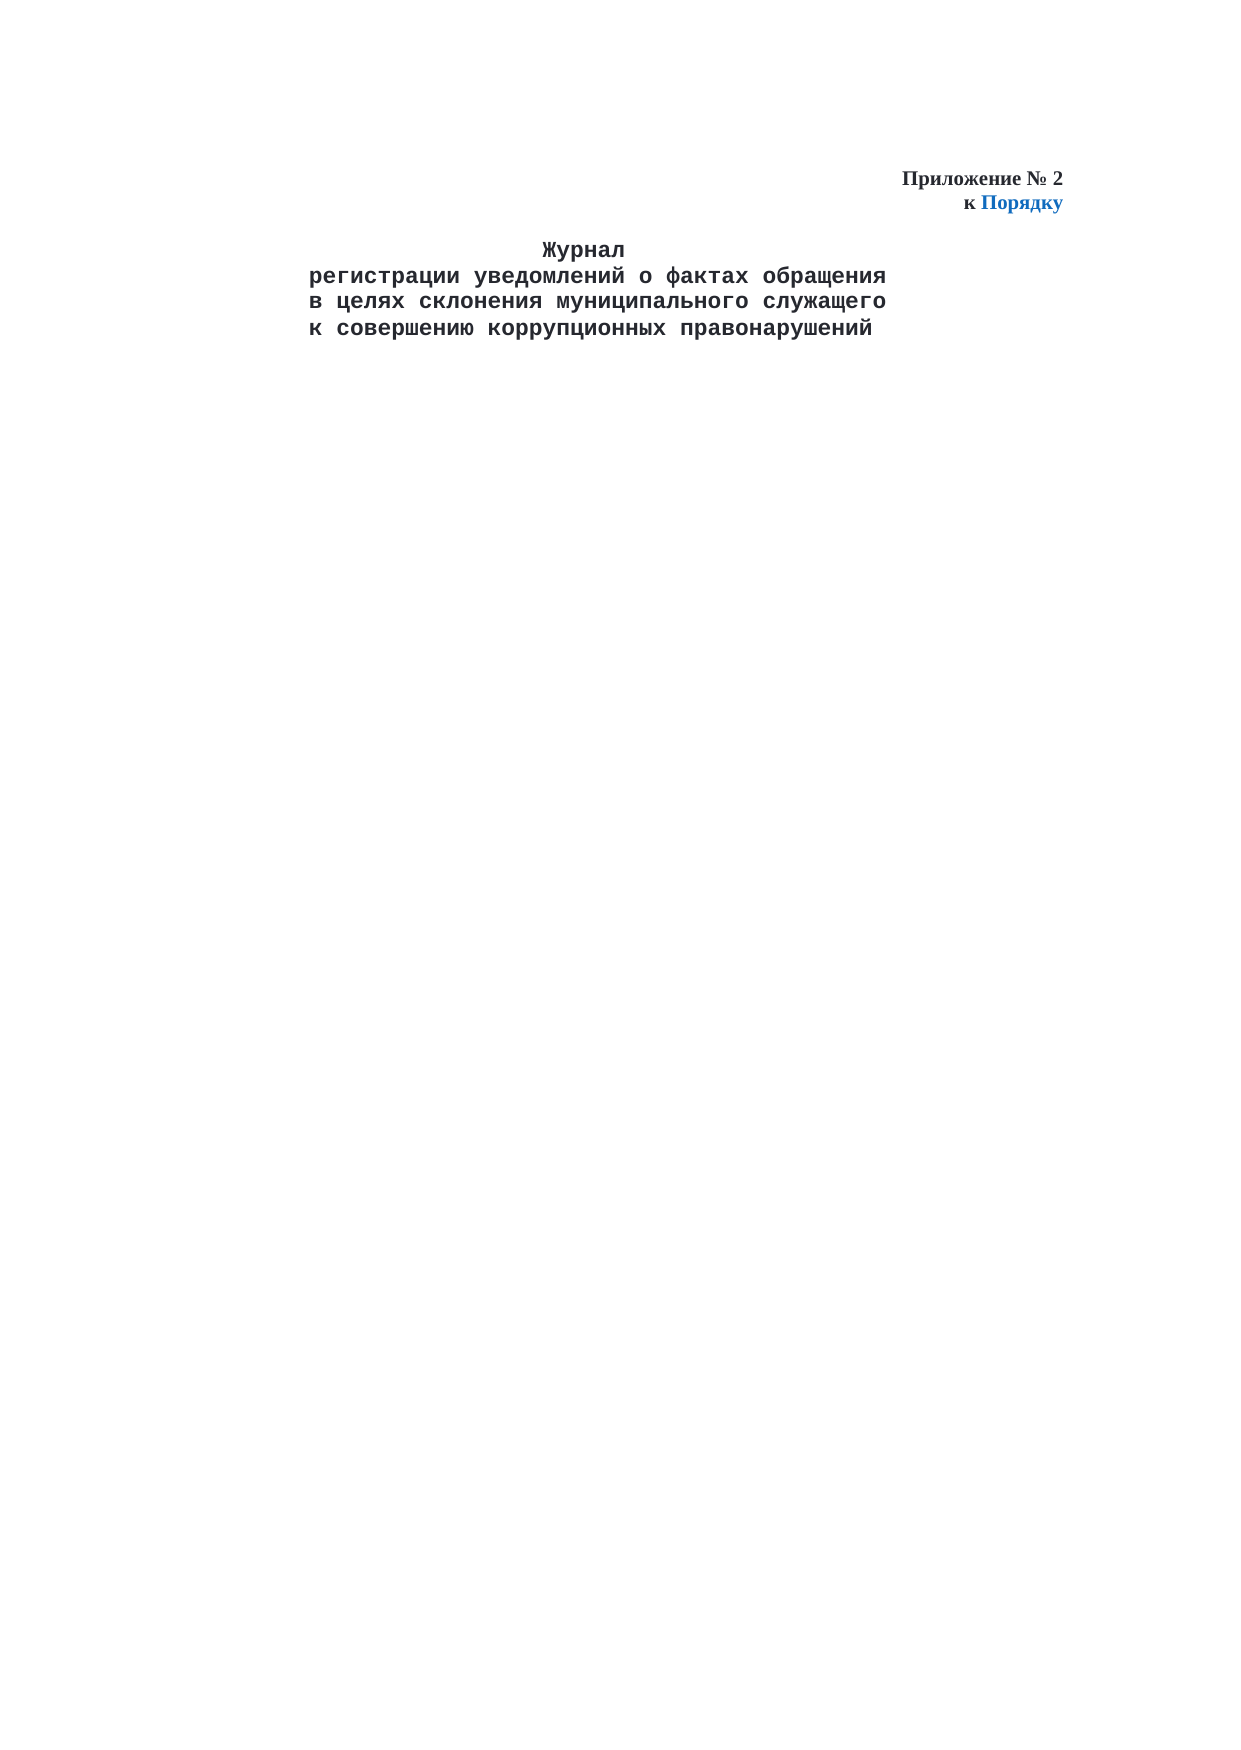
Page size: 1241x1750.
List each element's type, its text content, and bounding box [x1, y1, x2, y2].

text к совершению коррупционных правонарушений [89, 316, 1063, 342]
text Приложение № 2 к Порядку [89, 166, 1063, 214]
text в целях склонения муниципального служащего [89, 290, 1063, 316]
text регистрации уведомлений о фактах обращения [89, 264, 1063, 290]
text Журнал [89, 238, 1063, 264]
